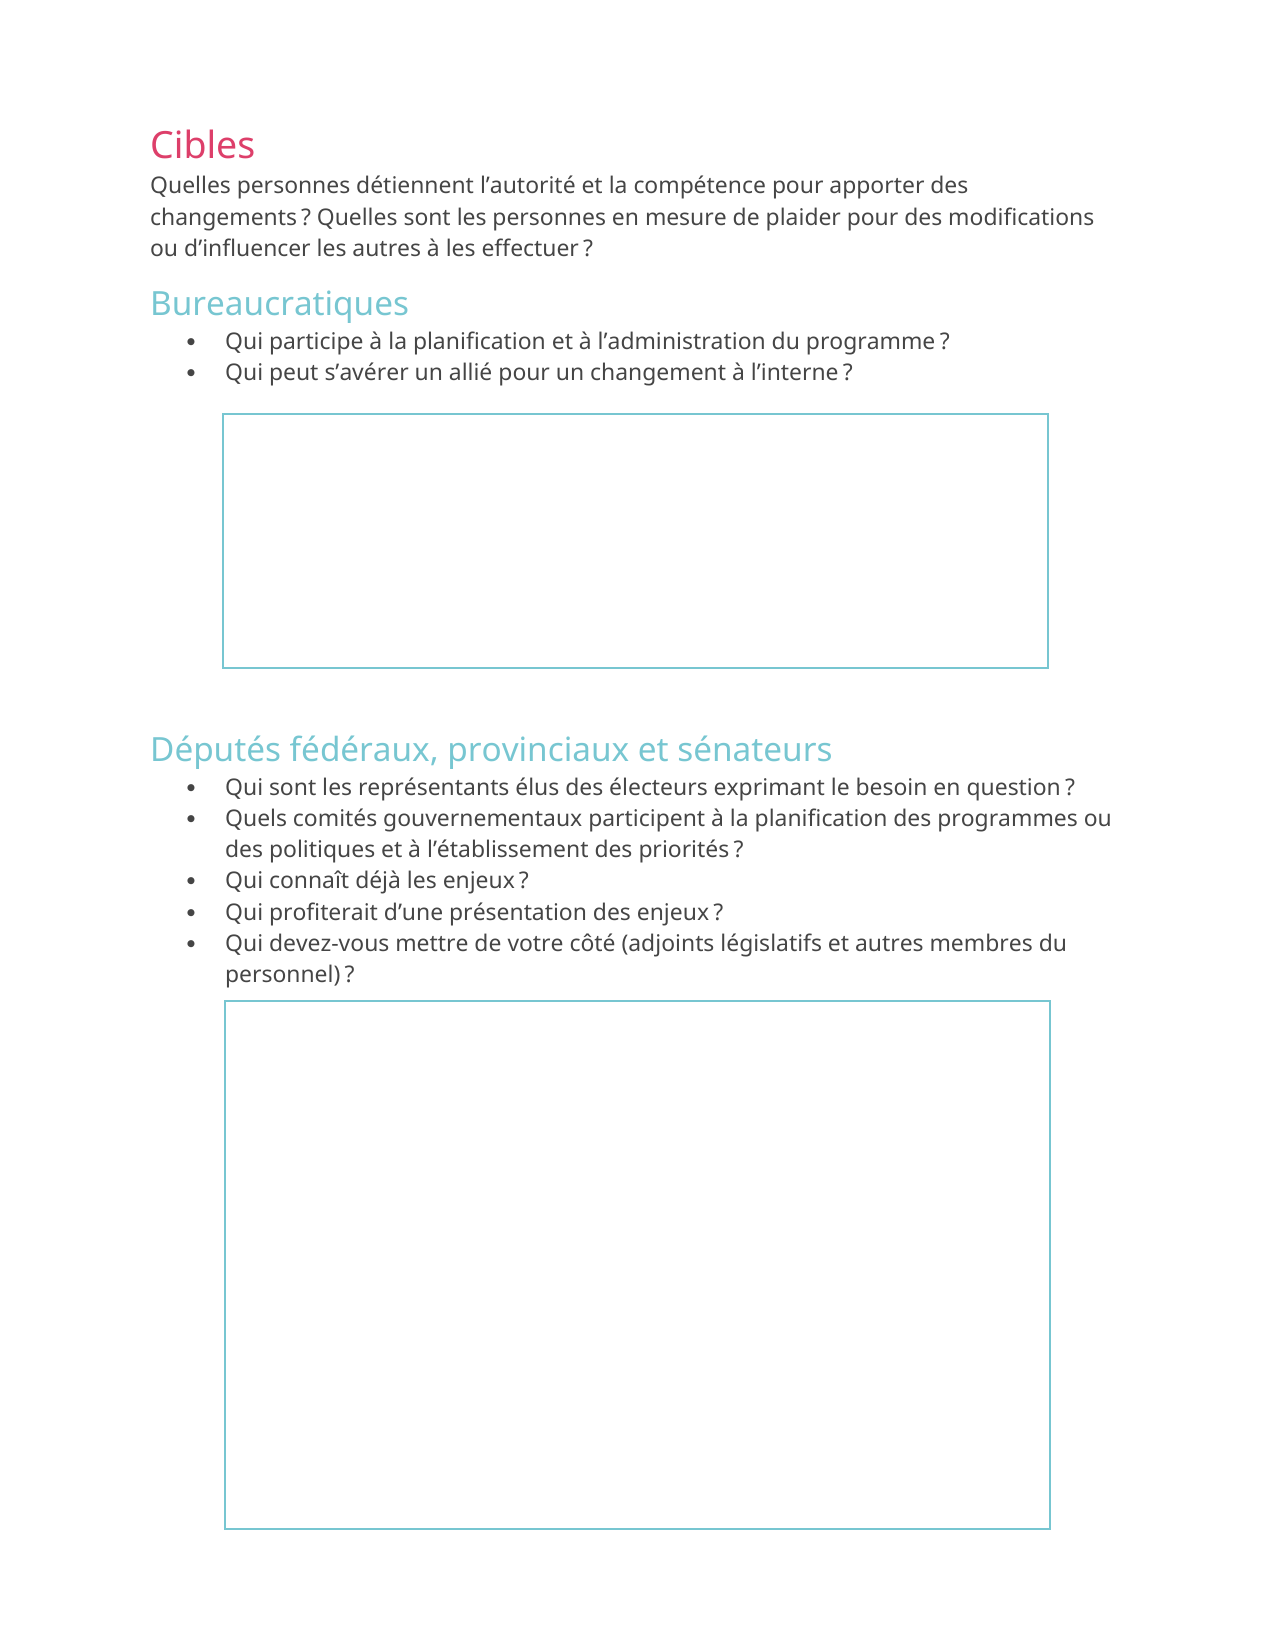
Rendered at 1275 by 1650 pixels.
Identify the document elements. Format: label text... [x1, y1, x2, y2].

list Qui peut s’avérer un allié pour un changement à l’interne ? [187, 356, 1125, 388]
list Qui profiterait d’une présentation des enjeux ? [187, 896, 1125, 927]
list Qui connaît déjà les enjeux ? [187, 864, 1125, 896]
subtitle Députés fédéraux, provinciaux et sénateurs [150, 725, 1125, 771]
list Quels comités gouvernementaux participent à la planification des programmes ou des politiques et à l’établissement des priorités ? [187, 802, 1125, 864]
subtitle Cibles [150, 118, 1125, 169]
text Quelles personnes détiennent l’autorité et la compétence pour apporter des changements ? Quelles sont les personnes en mesure de plaider pour des modifications ou d’influencer les autres à les effectuer ? [150, 169, 1125, 263]
list Qui devez-vous mettre de votre côté (adjoints législatifs et autres membres du personnel) ? [187, 927, 1125, 989]
subtitle Bureaucratiques [150, 280, 1125, 325]
list Qui sont les représentants élus des électeurs exprimant le besoin en question ? [187, 771, 1125, 802]
list Qui participe à la planification et à l’administration du programme ? [187, 325, 1125, 356]
